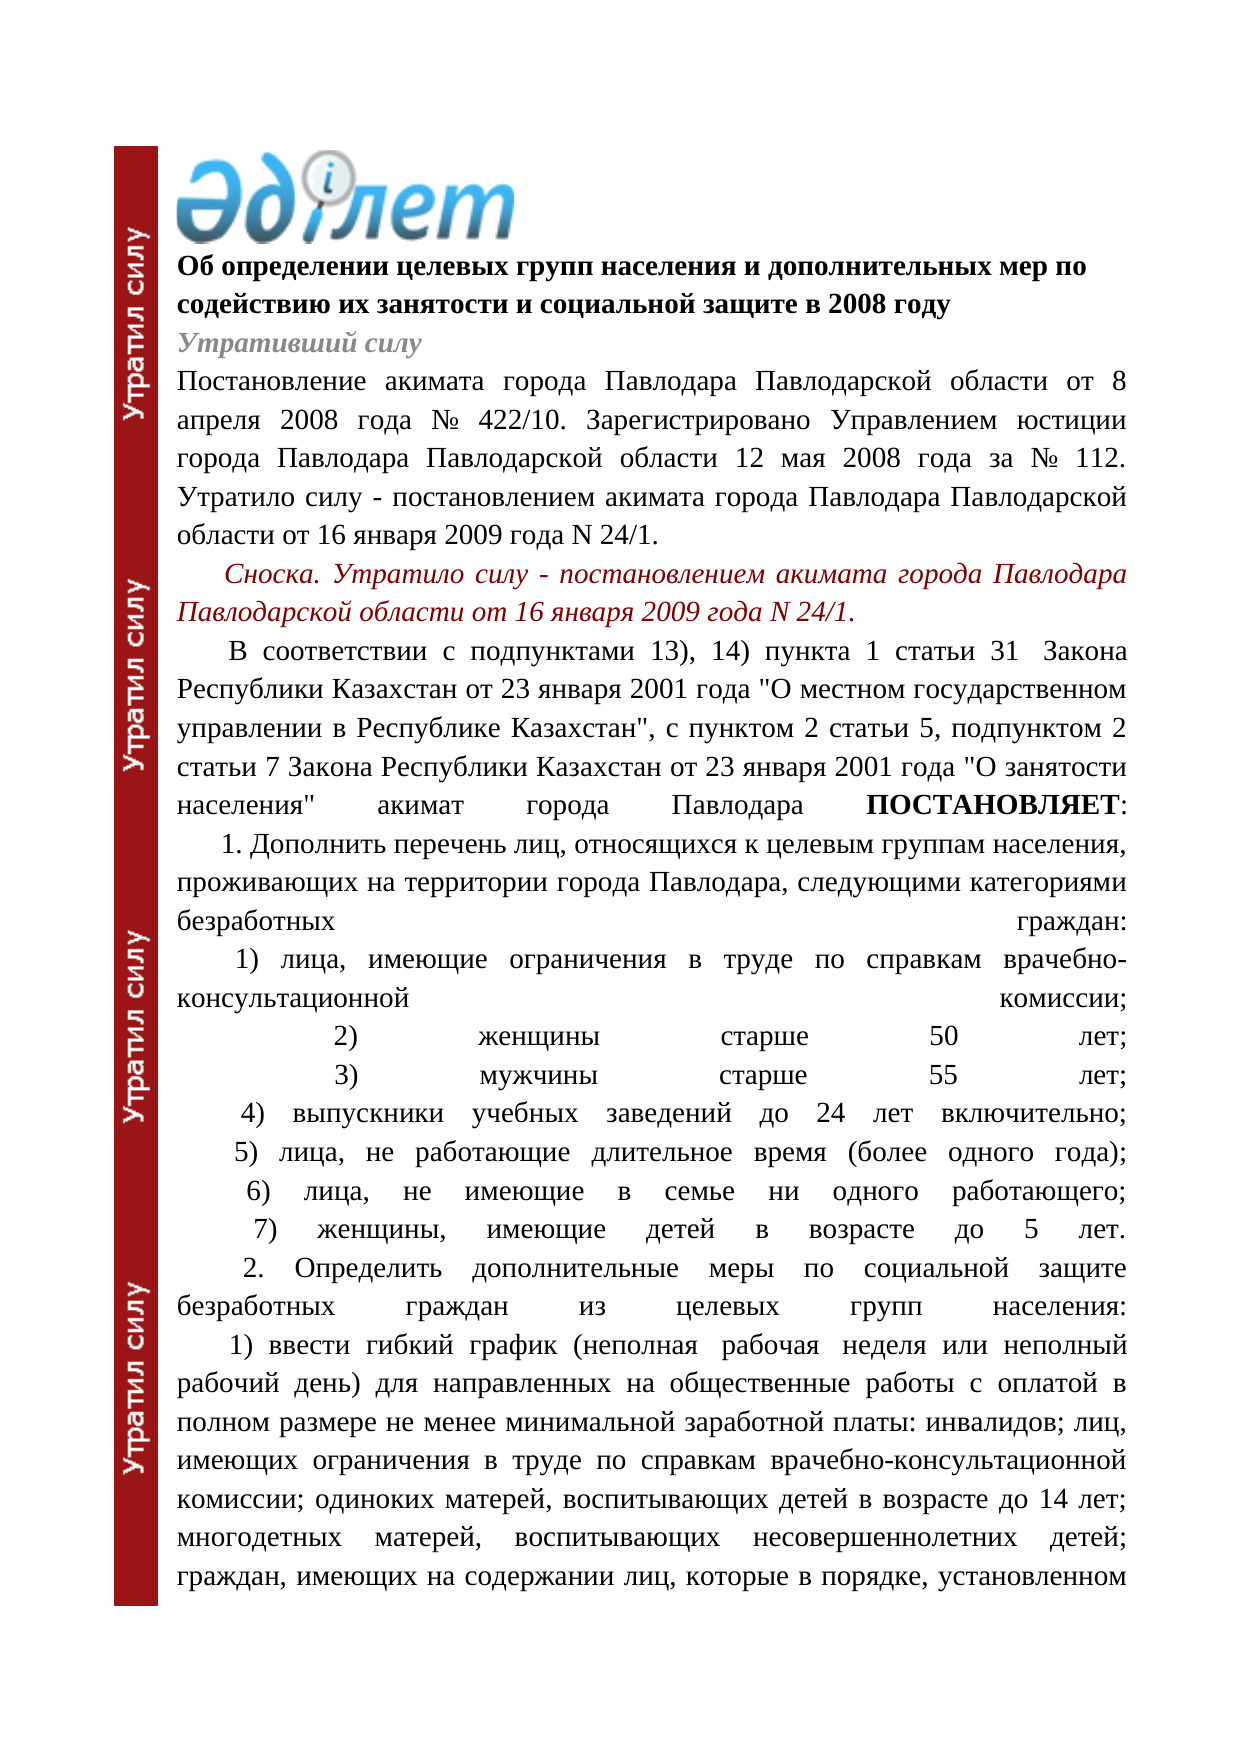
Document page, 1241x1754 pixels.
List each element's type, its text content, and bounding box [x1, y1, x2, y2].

picture [114, 551, 158, 556]
picture [176, 150, 515, 244]
picture [114, 1592, 158, 1606]
picture [114, 320, 158, 325]
text Постановление акимата города Павлодара Павлодарской области от 8 апреля 2008 года № 422/10. Зарегистрировано Управлением юстиции города Павлодара Павлодарской области 12 мая 2008 года за № 112. Утратило силу - постановлением акимата города Павлодара Павлодарской области от 16 января 2009 года N 24/1. [112, 363, 1128, 551]
picture [114, 358, 158, 363]
picture [114, 146, 158, 248]
picture [114, 628, 158, 633]
text Утративший силу [112, 325, 1128, 358]
text Об определении целевых групп населения и дополнительных мер по содействию их занятости и социальной защите в 2008 году [112, 248, 1128, 320]
text Сноска. Утратило силу - постановлением акимата города Павлодара Павлодарской области от 16 января 2009 года N 24/1. [112, 556, 1128, 628]
